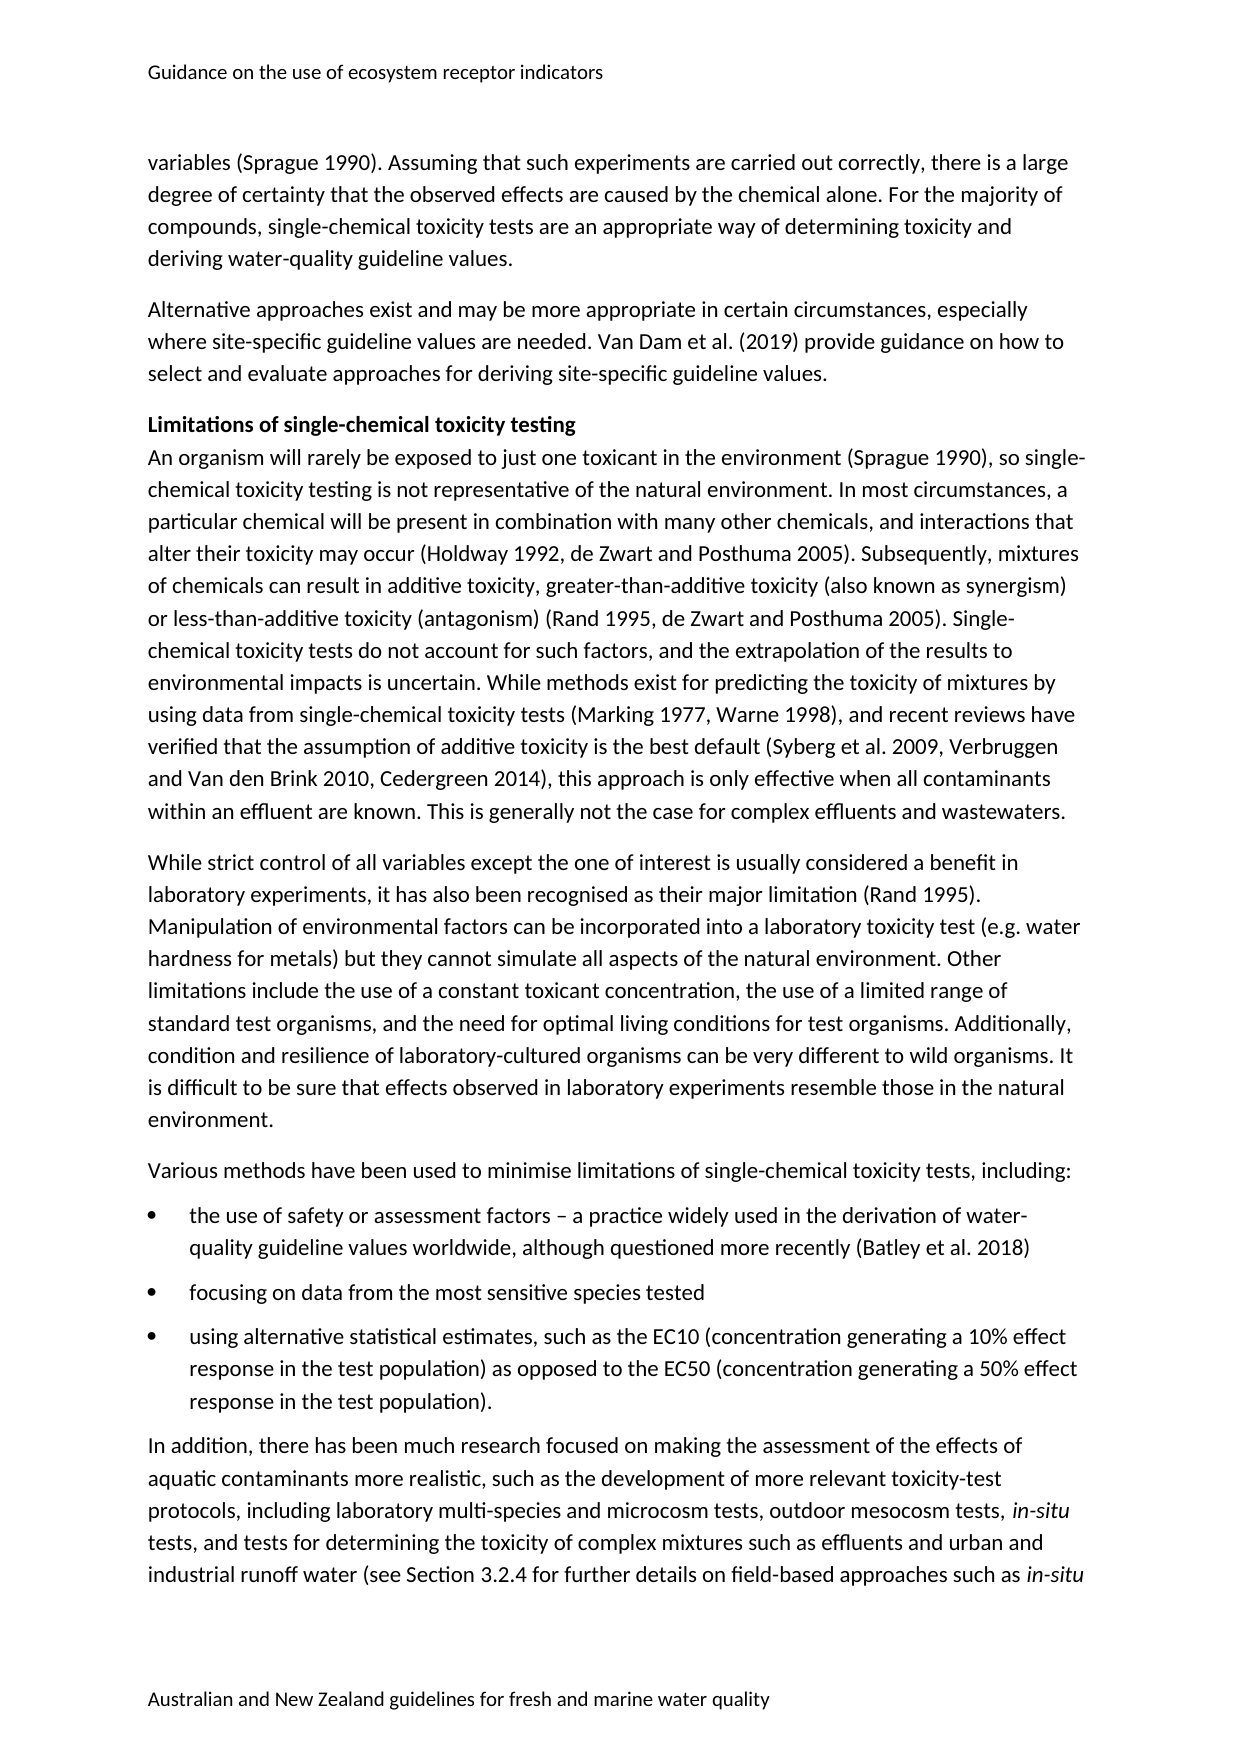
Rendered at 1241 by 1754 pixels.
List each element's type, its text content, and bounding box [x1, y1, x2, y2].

list focusing on data from the most sensitive species tested [148, 1278, 1092, 1306]
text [148, 148, 1092, 272]
text Alternative approaches exist and may be more appropriate in certain circumstances, especially where site-specific guideline values are needed. Van Dam et al. (2019) provide guidance on how to select and evaluate approaches for deriving site-specific guideline values. [148, 295, 1092, 388]
text While strict control of all variables except the one of interest is usually considered a benefit in laboratory experiments, it has also been recognised as their major limitation (Rand 1995). Manipulation of environmental factors can be incorporated into a laboratory toxicity test (e.g. water hardness for metals) but they cannot simulate all aspects of the natural environment. Other limitations include the use of a constant toxicant concentration, the use of a limited range of standard test organisms, and the need for optimal living conditions for test organisms. Additionally, condition and resilience of laboratory-cultured organisms can be very different to wild organisms. It is difficult to be sure that effects observed in laboratory experiments resemble those in the natural environment. [148, 848, 1092, 1133]
list the use of safety or assessment factors – a practice widely used in the derivation of water-quality guideline values worldwide, although questioned more recently (Batley et al. 2018) [148, 1201, 1092, 1261]
list using alternative statistical estimates, such as the EC10 (concentration generating a 10% effect response in the test population) as opposed to the EC50 (concentration generating a 50% effect response in the test population). [148, 1322, 1092, 1415]
subtitle Limitations of single-chemical toxicity testing [148, 411, 1092, 438]
text Various methods have been used to minimise limitations of single-chemical toxicity tests, including: [148, 1156, 1092, 1184]
text An organism will rarely be exposed to just one toxicant in the environment (Sprague 1990), so single-chemical toxicity testing is not representative of the natural environment. In most circumstances, a particular chemical will be present in combination with many other chemicals, and interactions that alter their toxicity may occur (Holdway 1992, de Zwart and Posthuma 2005). Subsequently, mixtures of chemicals can result in additive toxicity, greater-than-additive toxicity (also known as synergism) or less-than-additive toxicity (antagonism) (Rand 1995, de Zwart and Posthuma 2005). Single-chemical toxicity tests do not account for such factors, and the extrapolation of the results to environmental impacts is uncertain. While methods exist for predicting the toxicity of mixtures by using data from single-chemical toxicity tests (Marking 1977, Warne 1998), and recent reviews have verified that the assumption of additive toxicity is the best default (Syberg et al. 2009, Verbruggen and Van den Brink 2010, Cedergreen 2014), this approach is only effective when all contaminants within an effluent are known. This is generally not the case for complex effluents and wastewaters. [148, 443, 1092, 825]
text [148, 1431, 1092, 1588]
